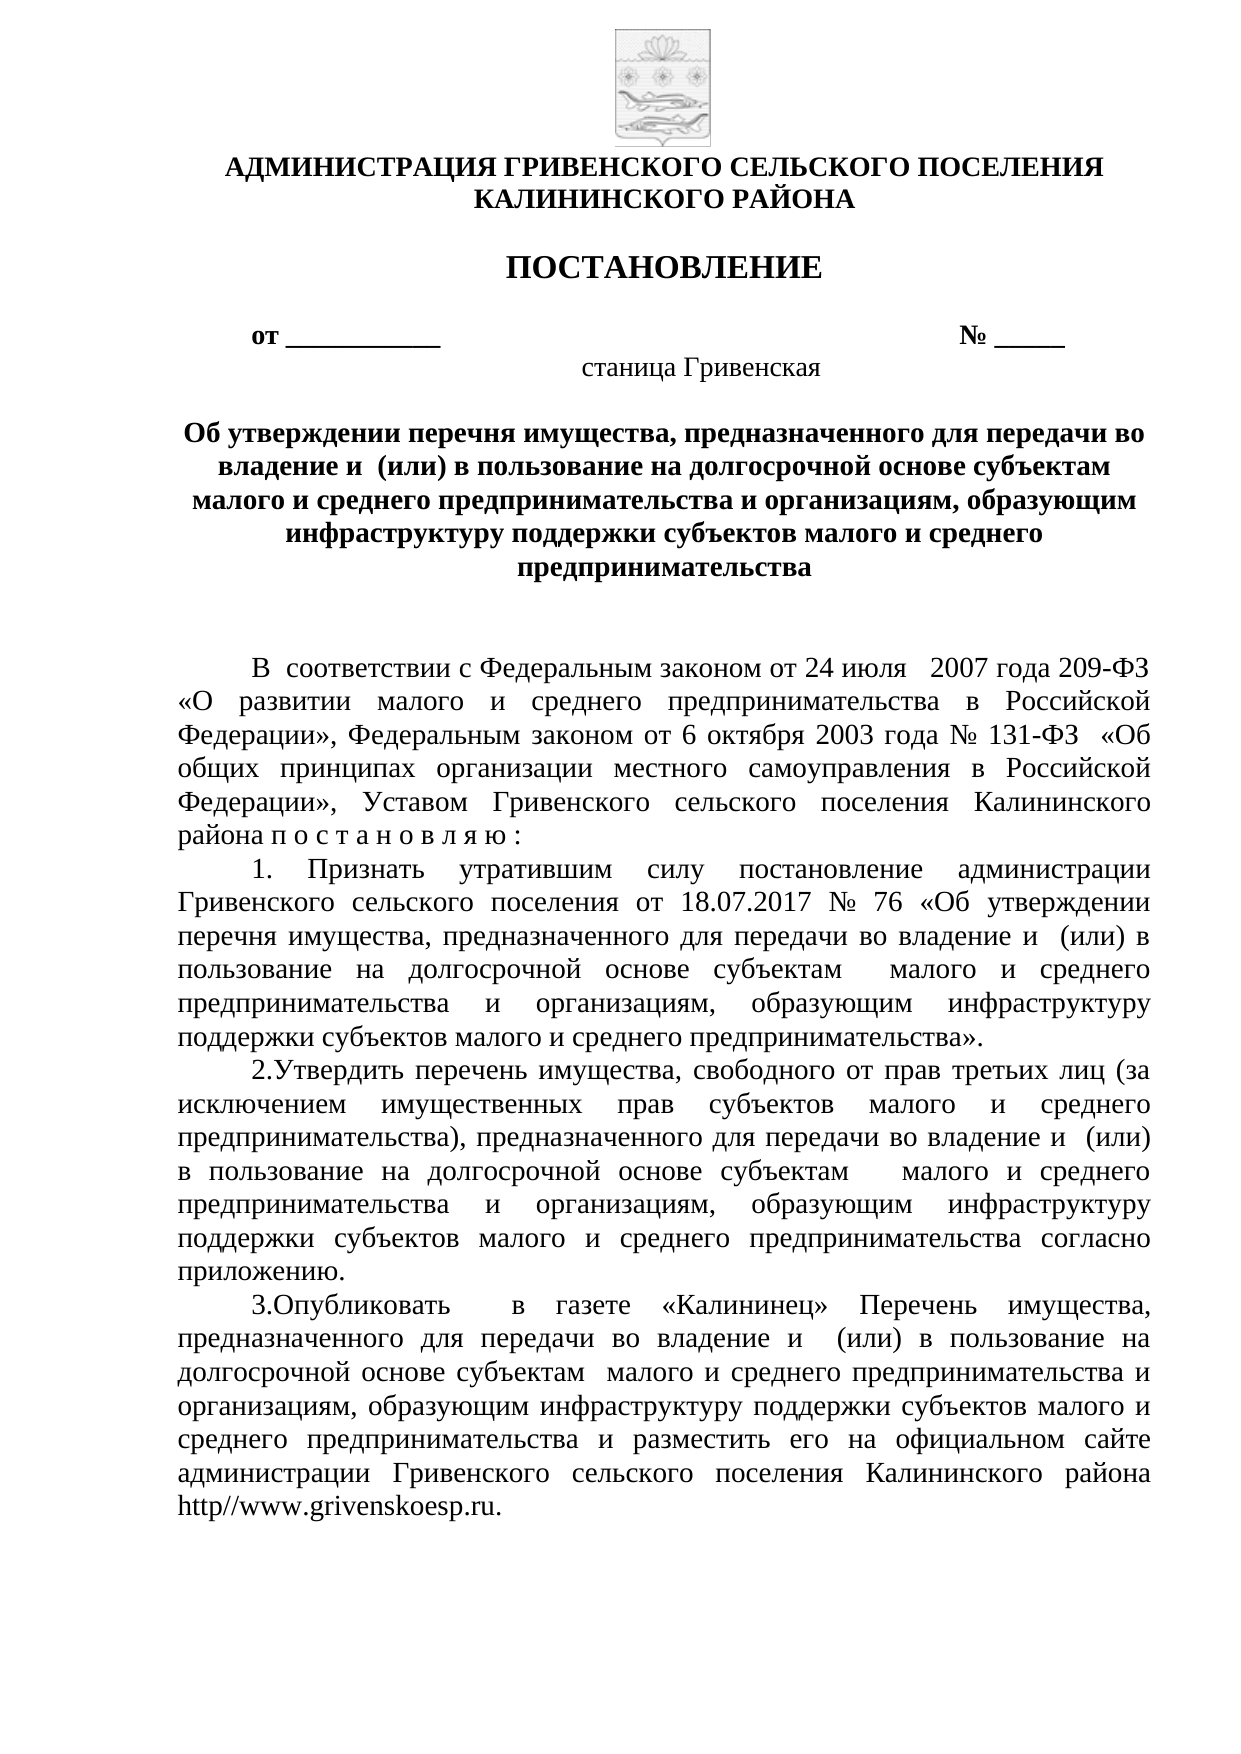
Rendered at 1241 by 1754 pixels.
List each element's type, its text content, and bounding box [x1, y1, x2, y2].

text КАЛИНИНСКОГО РАЙОНА [177, 182, 1152, 215]
text 1. Признать утратившим силу постановление администрации Гривенского сельского поселения от 18.07.2017 № 76 «Об утверждении перечня имущества, предназначенного для передачи во владение и (или) в пользование на долгосрочной основе субъектам малого и среднего предпринимательства и организациям, образующим инфраструктуру поддержки субъектов малого и среднего предпринимательства». [177, 851, 1152, 1052]
text Об утверждении перечня имущества, предназначенного для передачи во владение и (или) в пользование на долгосрочной основе субъектам малого и среднего предпринимательства и организациям, образующим инфраструктуру поддержки субъектов малого и среднего предпринимательства [177, 415, 1152, 583]
text от ___________ № _____ [177, 318, 1152, 350]
picture [615, 29, 714, 150]
text АДМИНИСТРАЦИЯ ГРИВЕНСКОГО СЕЛЬСКОГО ПОСЕЛЕНИЯ [177, 150, 1152, 182]
text 3.Опубликовать в газете «Калининец» Перечень имущества, предназначенного для передачи во владение и (или) в пользование на долгосрочной основе субъектам малого и среднего предпринимательства и организациям, образующим инфраструктуру поддержки субъектов малого и среднего предпринимательства и разместить его на официальном сайте администрации Гривенского сельского поселения Калининского района http//www.grivenskoesp.ru. [177, 1287, 1152, 1522]
text станица Гривенская [177, 350, 1152, 383]
text 2.Утвердить перечень имущества, свободного от прав третьих лиц (за исключением имущественных прав субъектов малого и среднего предпринимательства), предназначенного для передачи во владение и (или) в пользование на долгосрочной основе субъектам малого и среднего предпринимательства и организациям, образующим инфраструктуру поддержки субъектов малого и среднего предпринимательства согласно приложению. [177, 1052, 1152, 1287]
text ПОСТАНОВЛЕНИЕ [177, 247, 1152, 285]
text В соответствии с Федеральным законом от 24 июля 2007 года 209-ФЗ «О развитии малого и среднего предпринимательства в Российской Федерации», Федеральным законом от 6 октября 2003 года № 131-ФЗ «Об общих принципах организации местного самоуправления в Российской Федерации», Уставом Гривенского сельского поселения Калининского района п о с т а н о в л я ю : [177, 650, 1152, 851]
